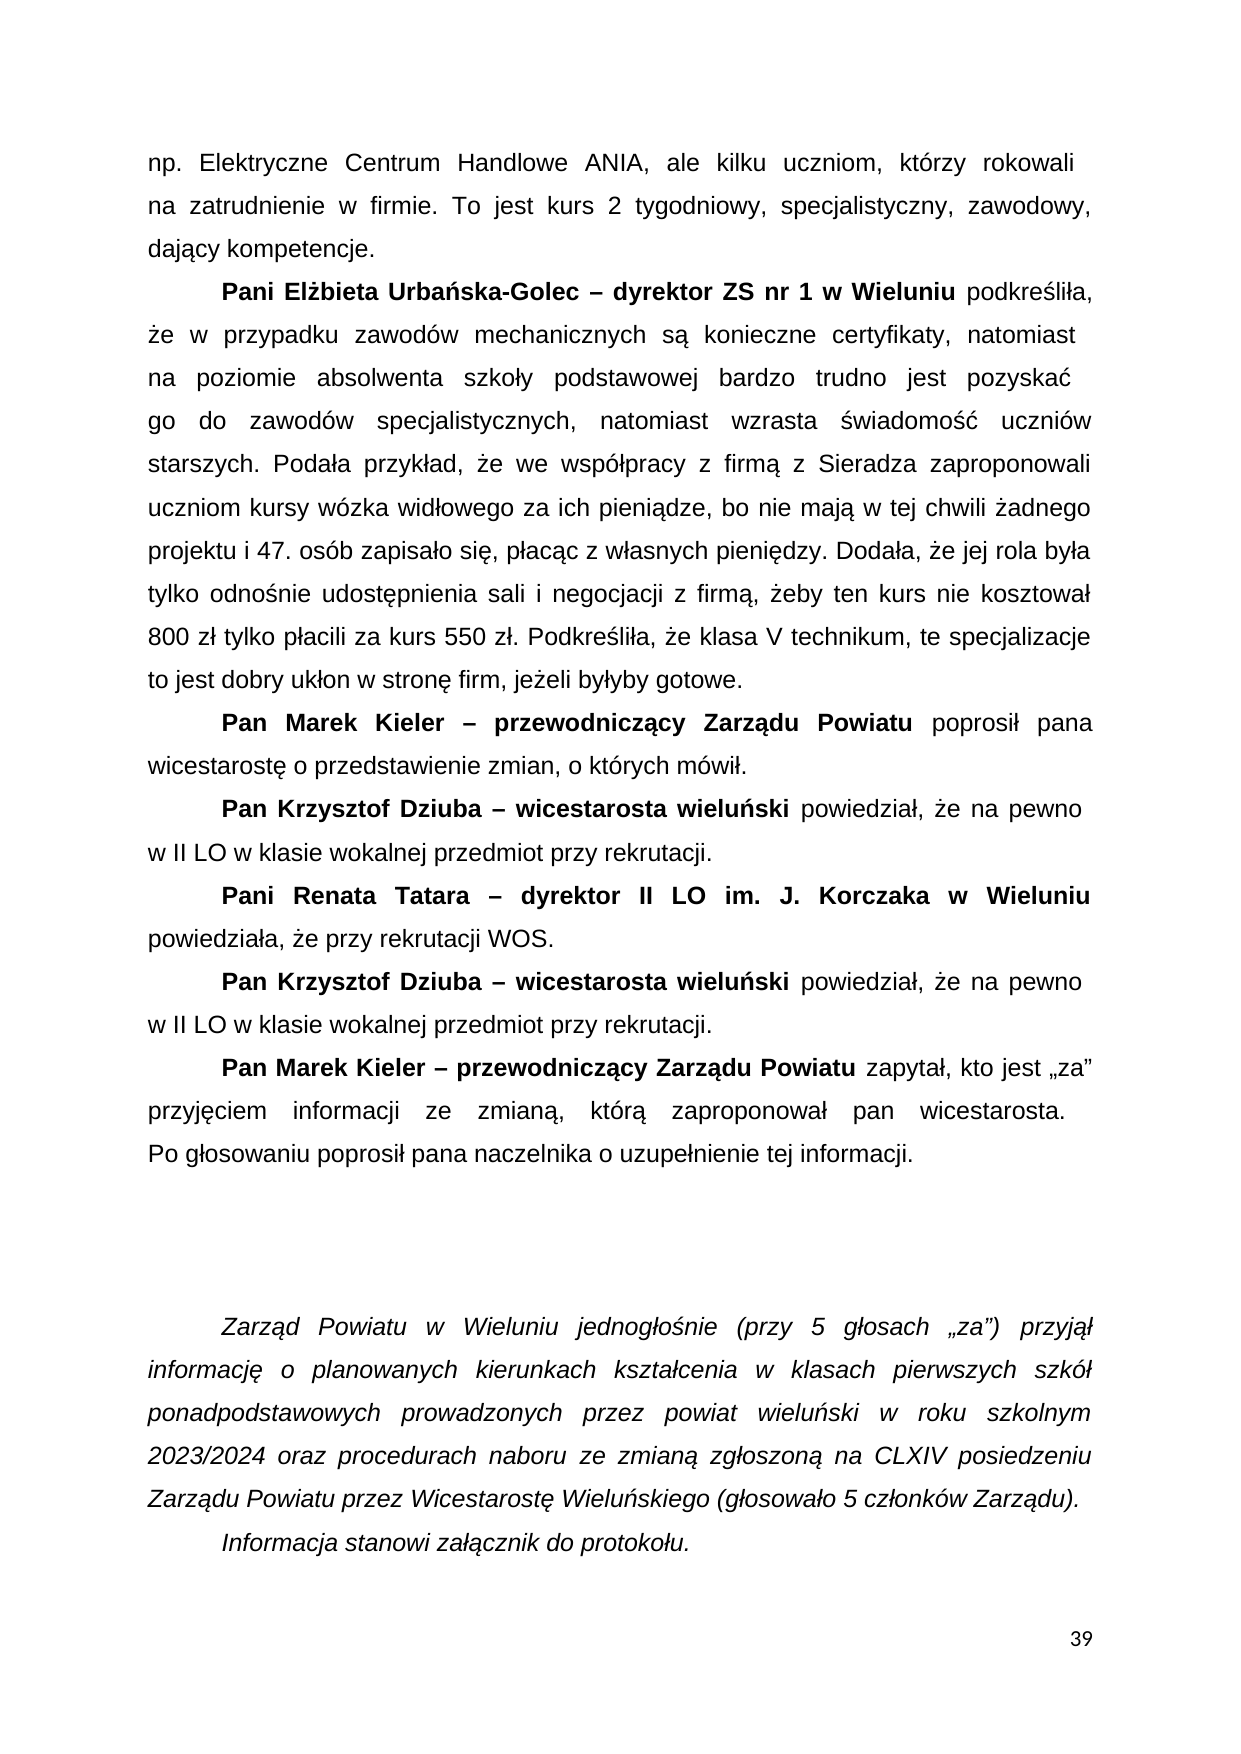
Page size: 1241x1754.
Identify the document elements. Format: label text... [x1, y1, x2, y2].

text Pan Krzysztof Dziuba – wicestarosta wieluński powiedział, że na pewno w II LO w klasie wokalnej przedmiot przy rekrutacji. [148, 794, 1093, 866]
text Pan Krzysztof Dziuba – wicestarosta wieluński powiedział, że na pewno w II LO w klasie wokalnej przedmiot przy rekrutacji. [148, 967, 1093, 1039]
text Zarząd Powiatu w Wieluniu jednogłośnie (przy 5 głosach „za”) przyjął informację o planowanych kierunkach kształcenia w klasach pierwszych szkół ponadpodstawowych prowadzonych przez powiat wieluński w roku szkolnym 2023/2024 oraz procedurach naboru ze zmianą zgłoszoną na CLXIV posiedzeniu Zarządu Powiatu przez Wicestarostę Wieluńskiego (głosowało 5 członków Zarządu). [148, 1312, 1093, 1513]
text Pan Marek Kieler – przewodniczący Zarządu Powiatu poprosił pana wicestarostę o przedstawienie zmian, o których mówił. [148, 708, 1093, 780]
text Pani Elżbieta Urbańska-Golec – dyrektor ZS nr 1 w Wieluniu podkreśliła, że w przypadku zawodów mechanicznych są konieczne certyfikaty, natomiast na poziomie absolwenta szkoły podstawowej bardzo trudno jest pozyskać go do zawodów specjalistycznych, natomiast wzrasta świadomość uczniów starszych. Podała przykład, że we współpracy z firmą z Sieradza zaproponowali uczniom kursy wózka widłowego za ich pieniądze, bo nie mają w tej chwili żadnego projektu i 47. osób zapisało się, płacąc z własnych pieniędzy. Dodała, że jej rola była tylko odnośnie udostępnienia sali i negocjacji z firmą, żeby ten kurs nie kosztował 800 zł tylko płacili za kurs 550 zł. Podkreśliła, że klasa V technikum, te specjalizacje to jest dobry ukłon w stronę firm, jeżeli byłyby gotowe. [148, 277, 1093, 694]
text Pan Marek Kieler – przewodniczący Zarządu Powiatu zapytał, kto jest „za” przyjęciem informacji ze zmianą, którą zaproponował pan wicestarosta. Po głosowaniu poprosił pana naczelnika o uzupełnienie tej informacji. [148, 1053, 1093, 1168]
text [148, 148, 1093, 263]
text Informacja stanowi załącznik do protokołu. [148, 1528, 1093, 1556]
text Pani Renata Tatara – dyrektor II LO im. J. Korczaka w Wieluniu powiedziała, że przy rekrutacji WOS. [148, 881, 1093, 953]
